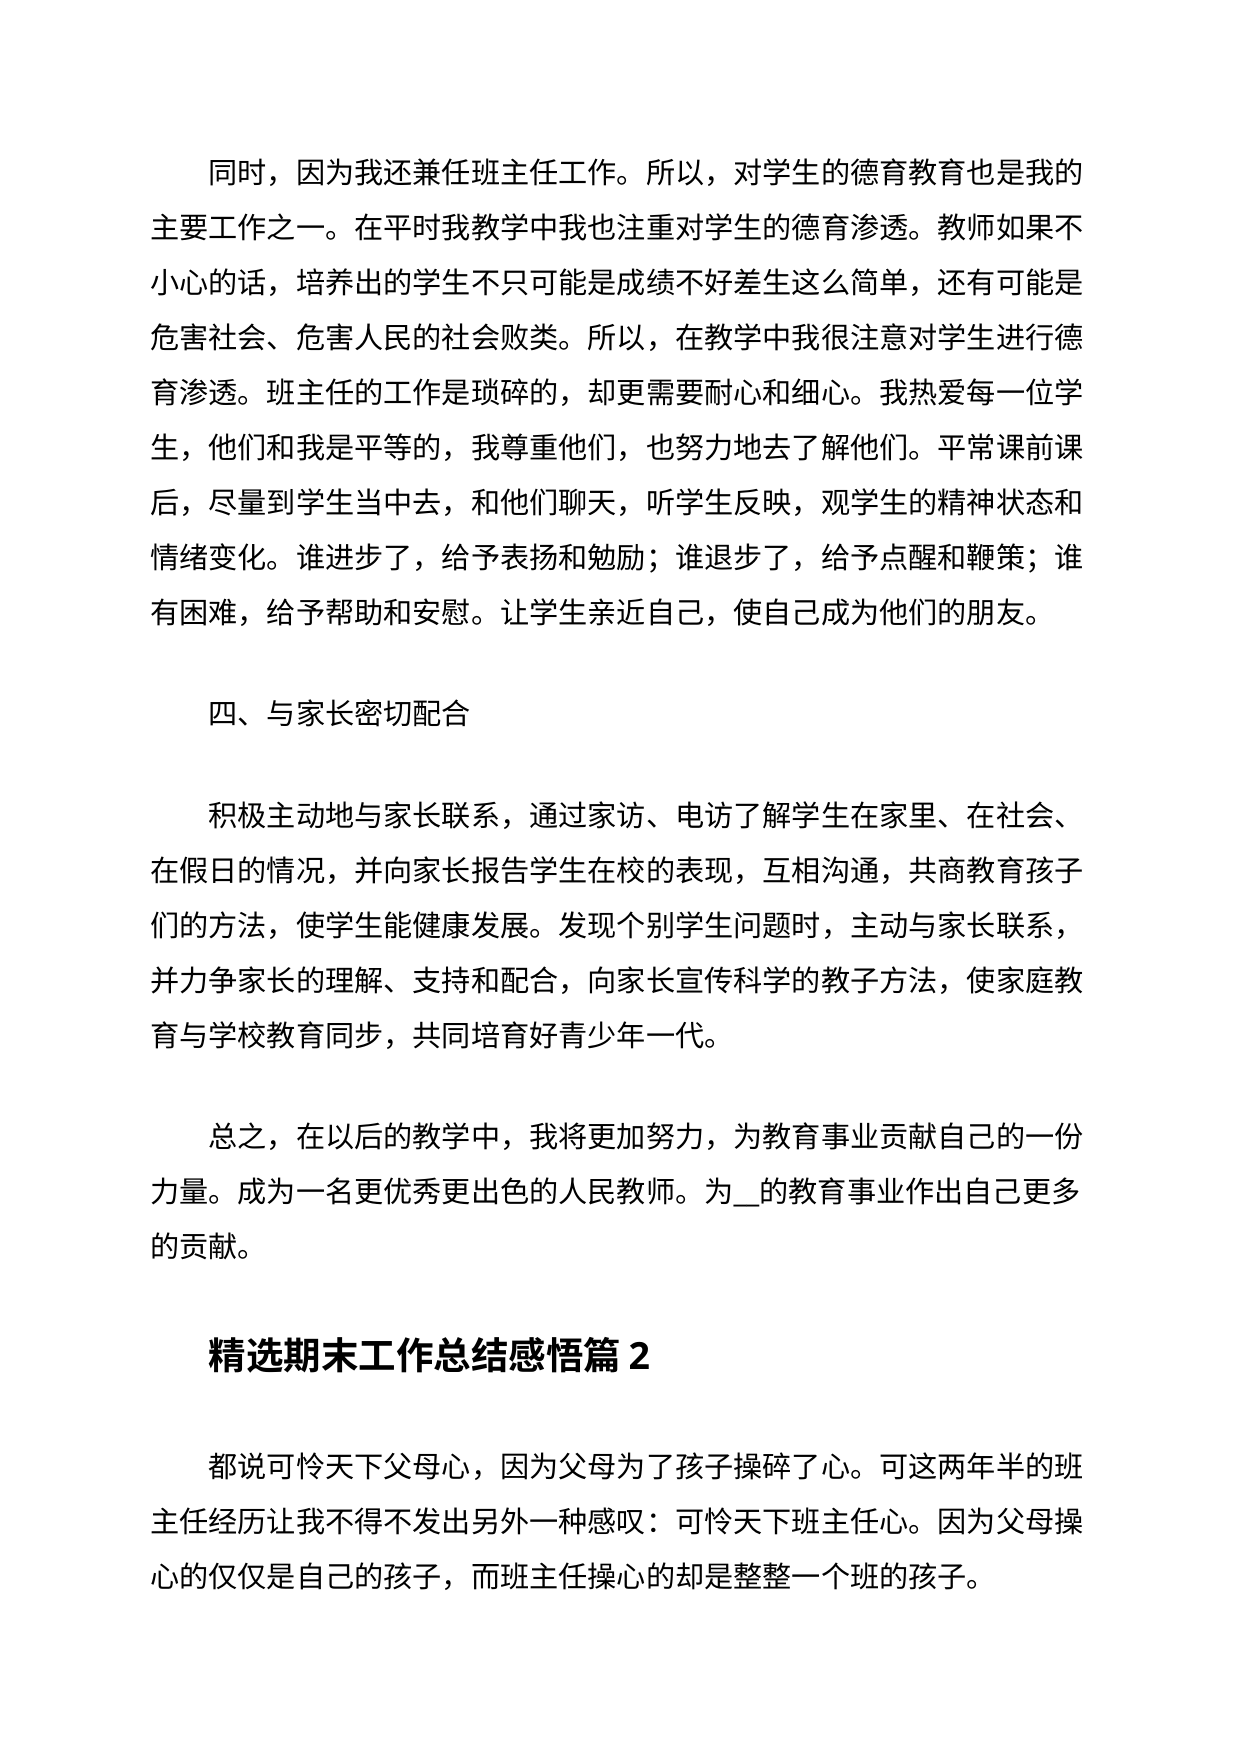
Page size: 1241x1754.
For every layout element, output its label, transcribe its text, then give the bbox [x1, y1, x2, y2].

text 同时，因为我还兼任班主任工作。所以，对学生的德育教育也是我的主要工作之一。在平时我教学中我也注重对学生的德育渗透。教师如果不小心的话，培养出的学生不只可能是成绩不好差生这么简单，还有可能是危害社会、危害人民的社会败类。所以，在教学中我很注意对学生进行德育渗透。班主任的工作是琐碎的，却更需要耐心和细心。我热爱每一位学生，他们和我是平等的，我尊重他们，也努力地去了解他们。平常课前课后，尽量到学生当中去，和他们聊天，听学生反映，观学生的精神状态和情绪变化。谁进步了，给予表扬和勉励；谁退步了，给予点醒和鞭策；谁有困难，给予帮助和安慰。让学生亲近自己，使自己成为他们的朋友。 [150, 150, 1090, 631]
text 积极主动地与家长联系，通过家访、电访了解学生在家里、在社会、在假日的情况，并向家长报告学生在校的表现，互相沟通，共商教育孩子们的方法，使学生能健康发展。发现个别学生问题时，主动与家长联系，并力争家长的理解、支持和配合，向家长宣传科学的教子方法，使家庭教育与学校教育同步，共同培育好青少年一代。 [150, 793, 1090, 1054]
text 精选期末工作总结感悟篇2 [150, 1326, 1090, 1380]
text 总之，在以后的教学中，我将更加努力，为教育事业贡献自己的一份力量。成为一名更优秀更出色的人民教师。为__的教育事业作出自己更多的贡献。 [150, 1114, 1090, 1266]
text 四、与家长密切配合 [150, 691, 1090, 733]
text 都说可怜天下父母心，因为父母为了孩子操碎了心。可这两年半的班主任经历让我不得不发出另外一种感叹：可怜天下班主任心。因为父母操心的仅仅是自己的孩子，而班主任操心的却是整整一个班的孩子。 [150, 1443, 1090, 1595]
